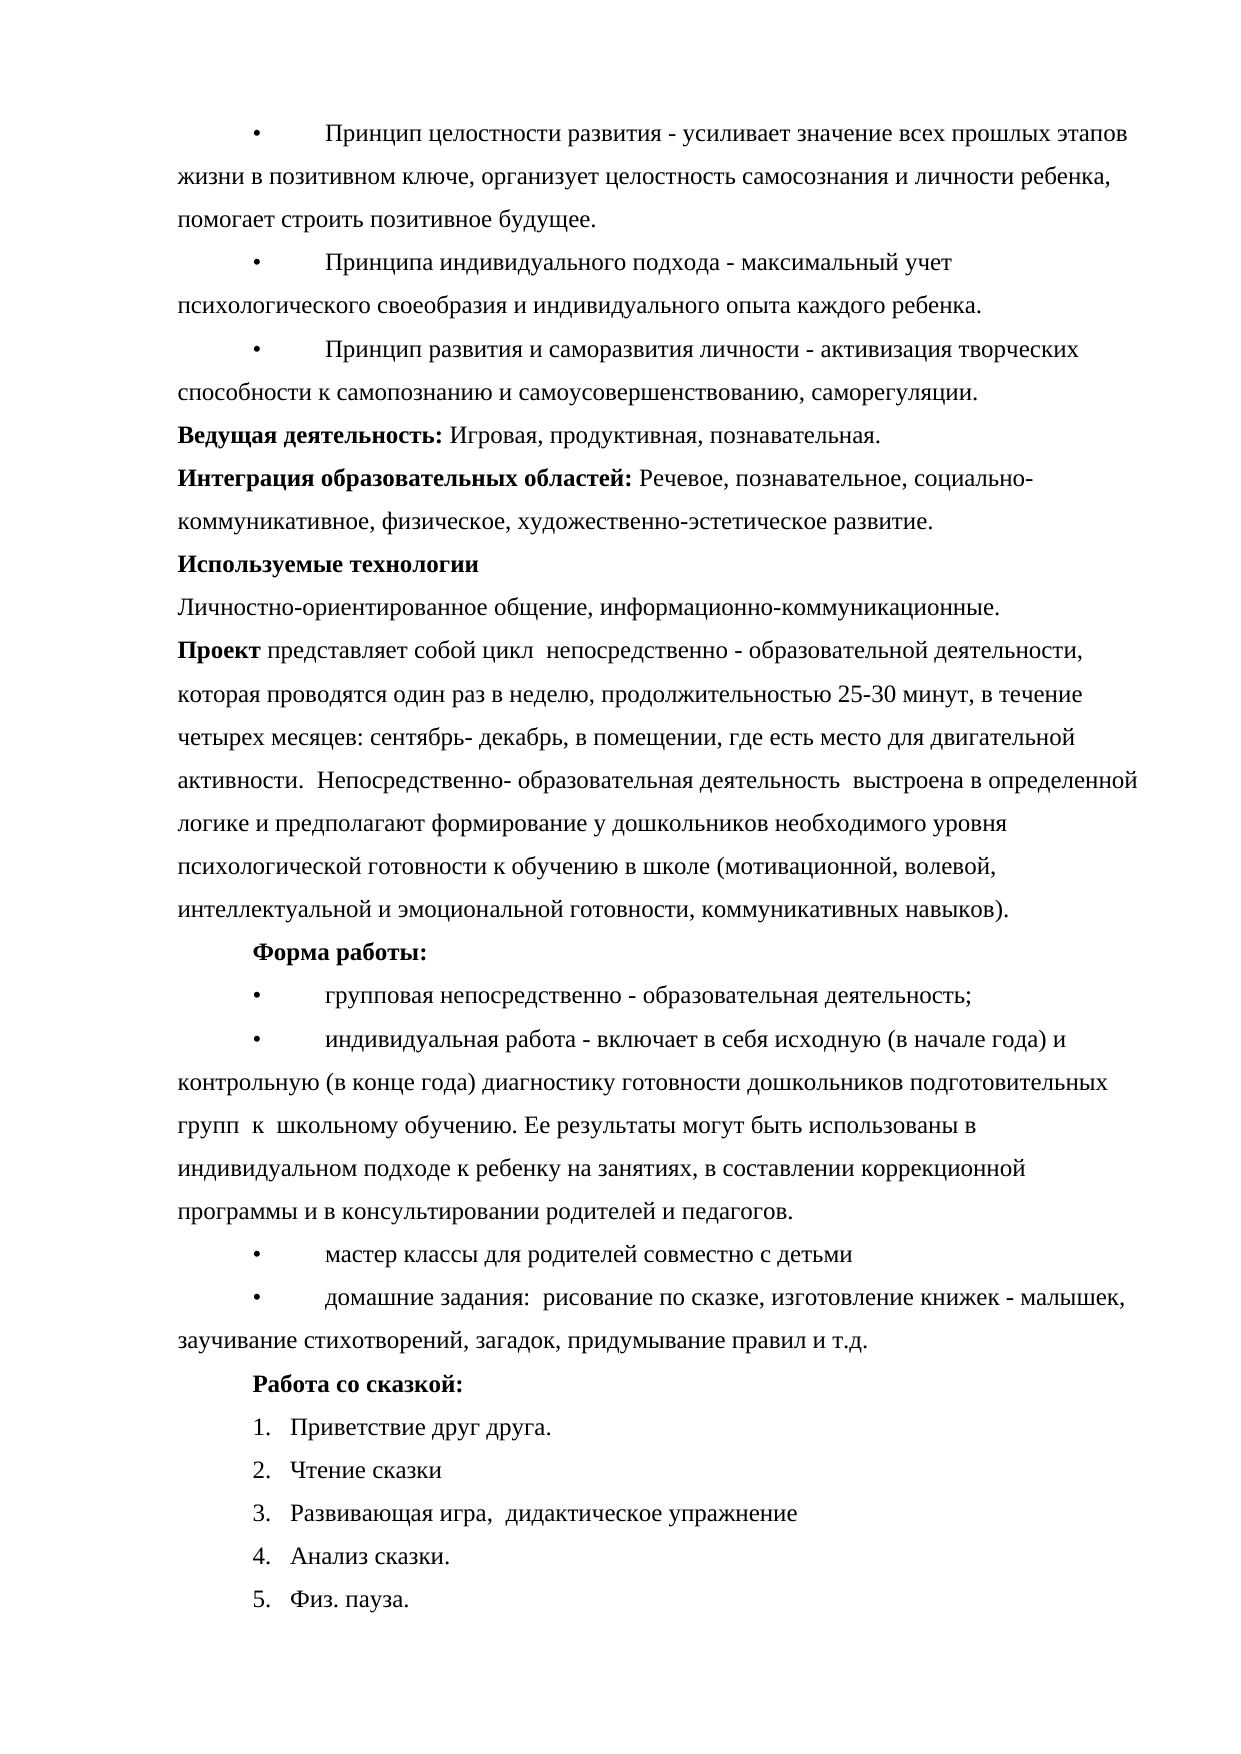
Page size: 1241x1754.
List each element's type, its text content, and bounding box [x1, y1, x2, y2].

list Физ. пауза. [252, 1584, 1152, 1613]
text Ведущая деятельность: Игровая, продуктивная, познавательная. Интеграция образовательных областей: Речевое, познавательное, социально-коммуникативное, физическое, художественно-эстетическое развитие. Используемые технологии Личностно-ориентированное общение, информационно-коммуникационные. Проект представляет собой цикл непосредственно - образовательной деятельности, которая проводятся один раз в неделю, продолжительностью 25-30 минут, в течение четырех месяцев: сентябрь- декабрь, в помещении, где есть место для двигательной активности. Непосредственно- образовательная деятельность выстроена в определенной логике и предполагают формирование у дошкольников необходимого уровня психологической готовности к обучению в школе (мотивационной, волевой, интеллектуальной и эмоциональной готовности, коммуникативных навыков). [177, 420, 1152, 923]
list Принцип развития и саморазвития личности - активизация творческих способности к самопознанию и самоусовершенствованию, саморегуляции. [177, 334, 1152, 406]
list Развивающая игра, дидактическое упражнение [252, 1498, 1152, 1527]
text Форма работы: [177, 937, 1152, 966]
list Принципа индивидуального подхода - максимальный учет психологического своеобразия и индивидуального опыта каждого ребенка. [177, 247, 1152, 319]
list домашние задания: рисование по сказке, изготовление книжек - малышек, заучивание стихотворений, загадок, придумывание правил и т.д. [177, 1282, 1152, 1354]
list Приветствие друг друга. [252, 1412, 1152, 1441]
text Работа со сказкой: [177, 1369, 1152, 1397]
list групповая непосредственно - образовательная деятельность; [177, 981, 1152, 1009]
list Чтение сказки [252, 1455, 1152, 1484]
list индивидуальная работа - включает в себя исходную (в начале года) и контрольную (в конце года) диагностику готовности дошкольников подготовительных групп к школьному обучению. Ее результаты могут быть использованы в индивидуальном подходе к ребенку на занятиях, в составлении коррекционной программы и в консультировании родителей и педагогов. [177, 1024, 1152, 1225]
list Анализ сказки. [252, 1541, 1152, 1570]
list мастер классы для родителей совместно с детьми [177, 1239, 1152, 1268]
list Принцип целостности развития - усиливает значение всех прошлых этапов жизни в позитивном ключе, организует целостность самосознания и личности ребенка, помогает строить позитивное будущее. [177, 118, 1152, 233]
